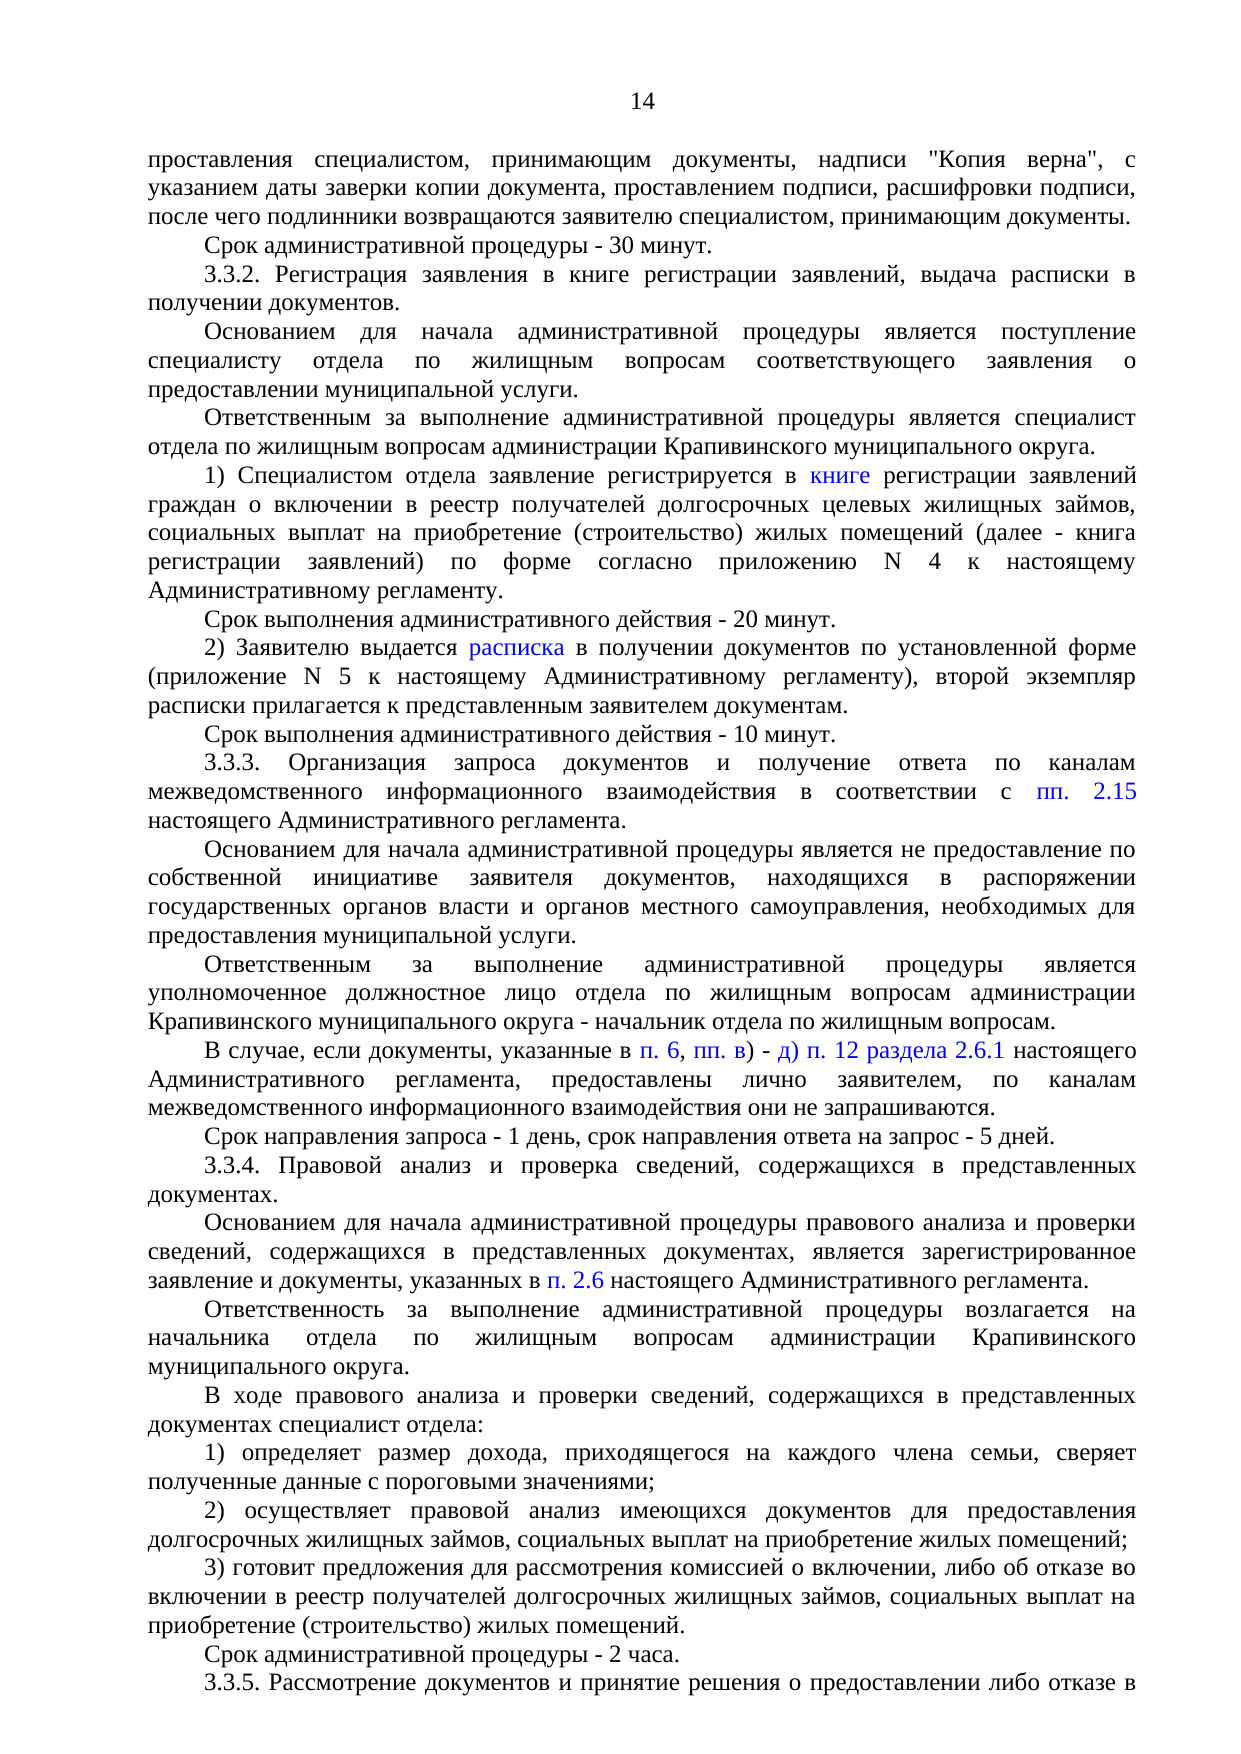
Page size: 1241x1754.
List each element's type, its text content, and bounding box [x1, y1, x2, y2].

text Срок выполнения административного действия - 10 минут. [148, 719, 1137, 747]
text Основанием для начала административной процедуры правового анализа и проверки сведений, содержащихся в представленных документах, является зарегистрированное заявление и документы, указанных в п. 2.6 настоящего Административного регламента. [148, 1207, 1137, 1294]
text 2) осуществляет правовой анализ имеющихся документов для предоставления долгосрочных жилищных займов, социальных выплат на приобретение жилых помещений; [148, 1495, 1137, 1552]
text Ответственность за выполнение административной процедуры возлагается на начальника отдела по жилищным вопросам администрации Крапивинского муниципального округа. [148, 1294, 1137, 1380]
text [148, 1667, 1137, 1696]
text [148, 144, 1137, 230]
text В ходе правового анализа и проверки сведений, содержащихся в представленных документах специалист отдела: [148, 1380, 1137, 1437]
text 3.3.3. Организация запроса документов и получение ответа по каналам межведомственного информационного взаимодействия в соответствии с пп. 2.15 настоящего Административного регламента. [148, 747, 1137, 834]
text 3.3.4. Правовой анализ и проверка сведений, содержащихся в представленных документах. [148, 1150, 1137, 1207]
text 2) Заявителю выдается расписка в получении документов по установленной форме (приложение N 5 к настоящему Административному регламенту), второй экземпляр расписки прилагается к представленным заявителем документам. [148, 632, 1137, 719]
text В случае, если документы, указанные в п. 6, пп. в) - д) п. 12 раздела 2.6.1 настоящего Административного регламента, предоставлены лично заявителем, по каналам межведомственного информационного взаимодействия они не запрашиваются. [148, 1035, 1137, 1121]
text 3) готовит предложения для рассмотрения комиссией о включении, либо об отказе во включении в реестр получателей долгосрочных жилищных займов, социальных выплат на приобретение (строительство) жилых помещений. [148, 1552, 1137, 1639]
text Срок административной процедуры - 30 минут. [148, 230, 1137, 259]
text Срок выполнения административного действия - 20 минут. [148, 604, 1137, 632]
text Основанием для начала административной процедуры является поступление специалисту отдела по жилищным вопросам соответствующего заявления о предоставлении муниципальной услуги. [148, 316, 1137, 402]
text Ответственным за выполнение административной процедуры является специалист отдела по жилищным вопросам администрации Крапивинского муниципального округа. [148, 402, 1137, 460]
text Основанием для начала административной процедуры является не предоставление по собственной инициативе заявителя документов, находящихся в распоряжении государственных органов власти и органов местного самоуправления, необходимых для предоставления муниципальной услуги. [148, 834, 1137, 949]
text 3.3.2. Регистрация заявления в книге регистрации заявлений, выдача расписки в получении документов. [148, 259, 1137, 316]
text Срок направления запроса - 1 день, срок направления ответа на запрос - 5 дней. [148, 1121, 1137, 1150]
text Ответственным за выполнение административной процедуры является уполномоченное должностное лицо отдела по жилищным вопросам администрации Крапивинского муниципального округа - начальник отдела по жилищным вопросам. [148, 949, 1137, 1035]
text 1) Специалистом отдела заявление регистрируется в книге регистрации заявлений граждан о включении в реестр получателей долгосрочных целевых жилищных займов, социальных выплат на приобретение (строительство) жилых помещений (далее - книга регистрации заявлений) по форме согласно приложению N 4 к настоящему Административному регламенту. [148, 460, 1137, 604]
text Срок административной процедуры - 2 часа. [148, 1639, 1137, 1667]
text 1) определяет размер дохода, приходящегося на каждого члена семьи, сверяет полученные данные с пороговыми значениями; [148, 1437, 1137, 1495]
